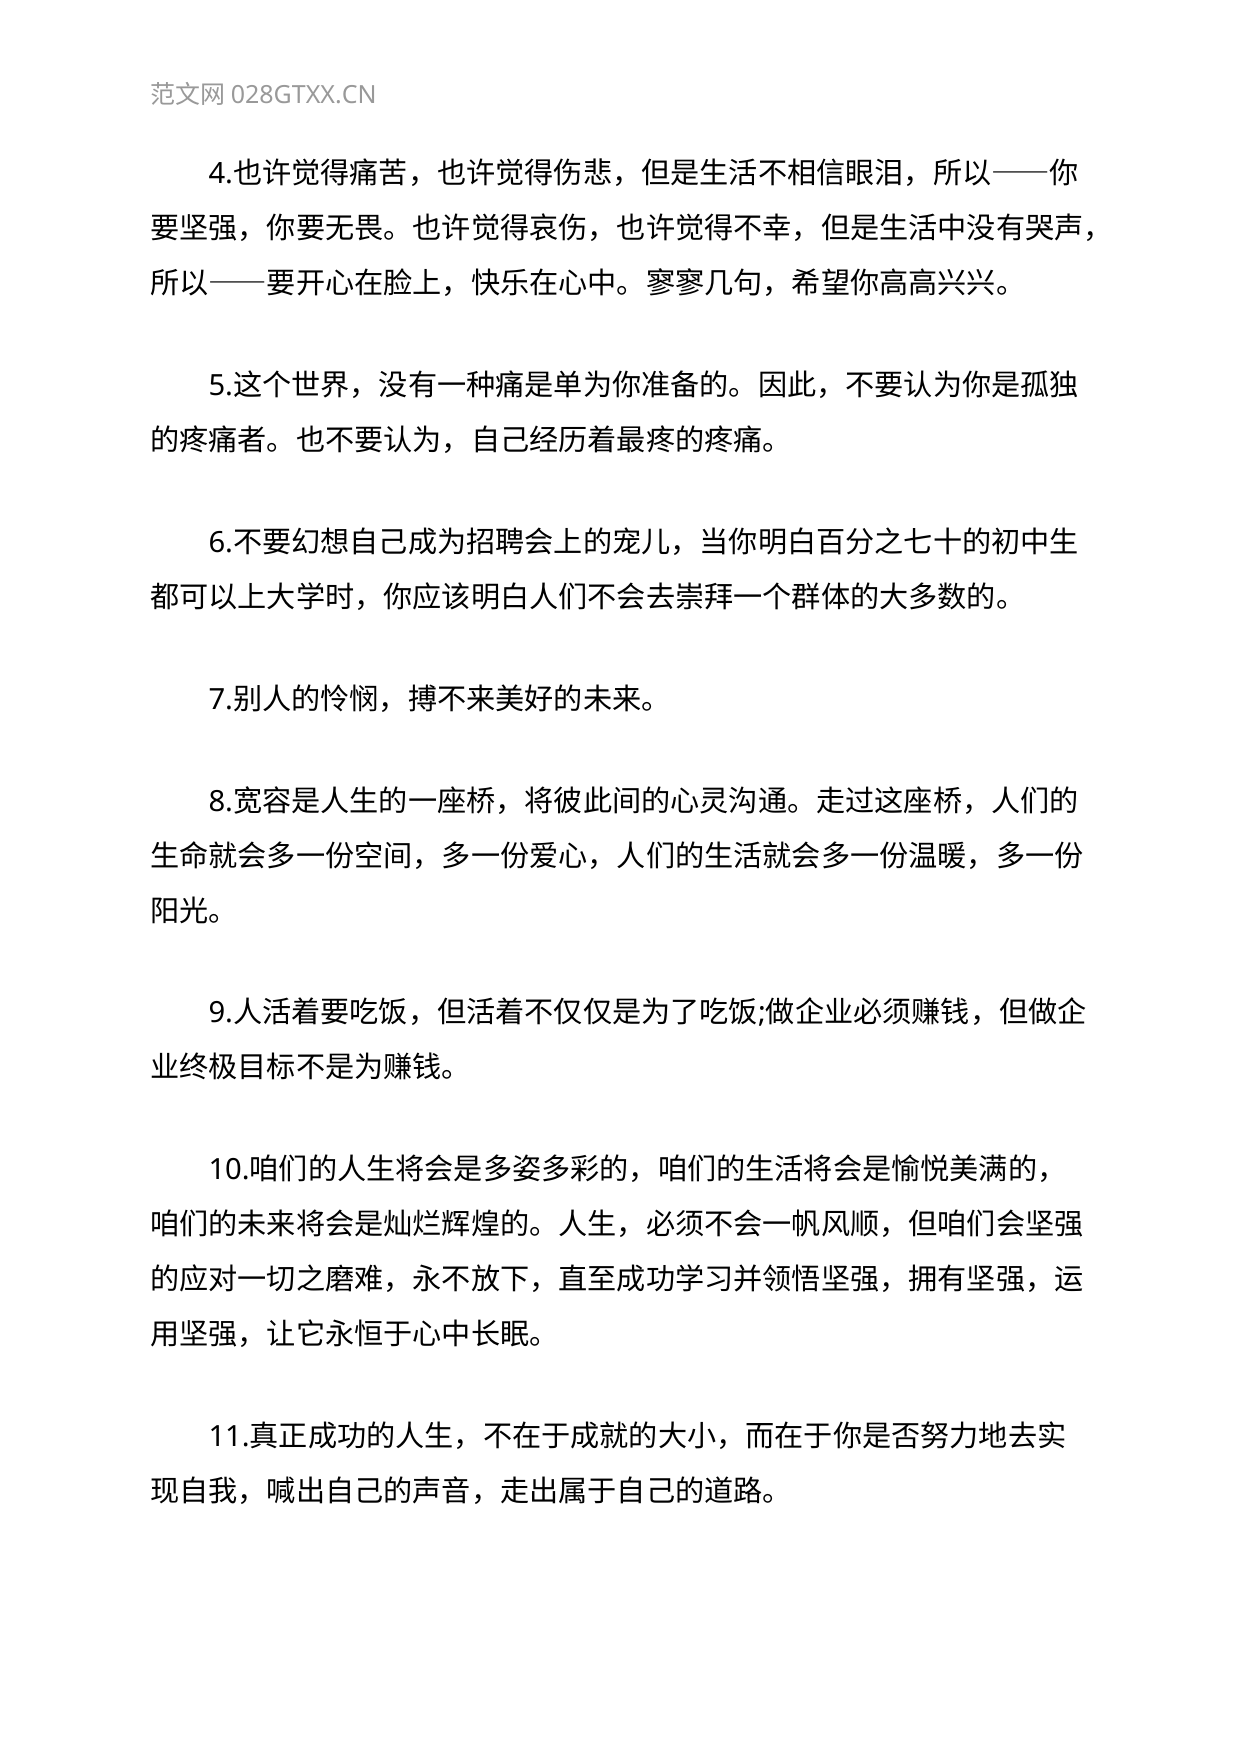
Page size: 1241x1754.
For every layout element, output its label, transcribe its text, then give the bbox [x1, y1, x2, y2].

text 8.宽容是人生的一座桥，将彼此间的心灵沟通。走过这座桥，人们的生命就会多一份空间，多一份爱心，人们的生活就会多一份温暖，多一份阳光。 [150, 777, 1090, 929]
text 4.也许觉得痛苦，也许觉得伤悲，但是生活不相信眼泪，所以——你要坚强，你要无畏。也许觉得哀伤，也许觉得不幸，但是生活中没有哭声，所以——要开心在脸上，快乐在心中。寥寥几句，希望你高高兴兴。 [150, 150, 1090, 302]
text 11.真正成功的人生，不在于成就的大小，而在于你是否努力地去实现自我，喊出自己的声音，走出属于自己的道路。 [150, 1412, 1090, 1509]
text 9.人活着要吃饭，但活着不仅仅是为了吃饭;做企业必须赚钱，但做企业终极目标不是为赚钱。 [150, 989, 1090, 1086]
text 10.咱们的人生将会是多姿多彩的，咱们的生活将会是愉悦美满的，咱们的未来将会是灿烂辉煌的。人生，必须不会一帆风顺，但咱们会坚强的应对一切之磨难，永不放下，直至成功学习并领悟坚强，拥有坚强，运用坚强，让它永恒于心中长眠。 [150, 1146, 1090, 1353]
text 7.别人的怜悯，搏不来美好的未来。 [150, 675, 1090, 718]
text 5.这个世界，没有一种痛是单为你准备的。因此，不要认为你是孤独的疼痛者。也不要认为，自己经历着最疼的疼痛。 [150, 362, 1090, 459]
text 6.不要幻想自己成为招聘会上的宠儿，当你明白百分之七十的初中生都可以上大学时，你应该明白人们不会去崇拜一个群体的大多数的。 [150, 518, 1090, 616]
